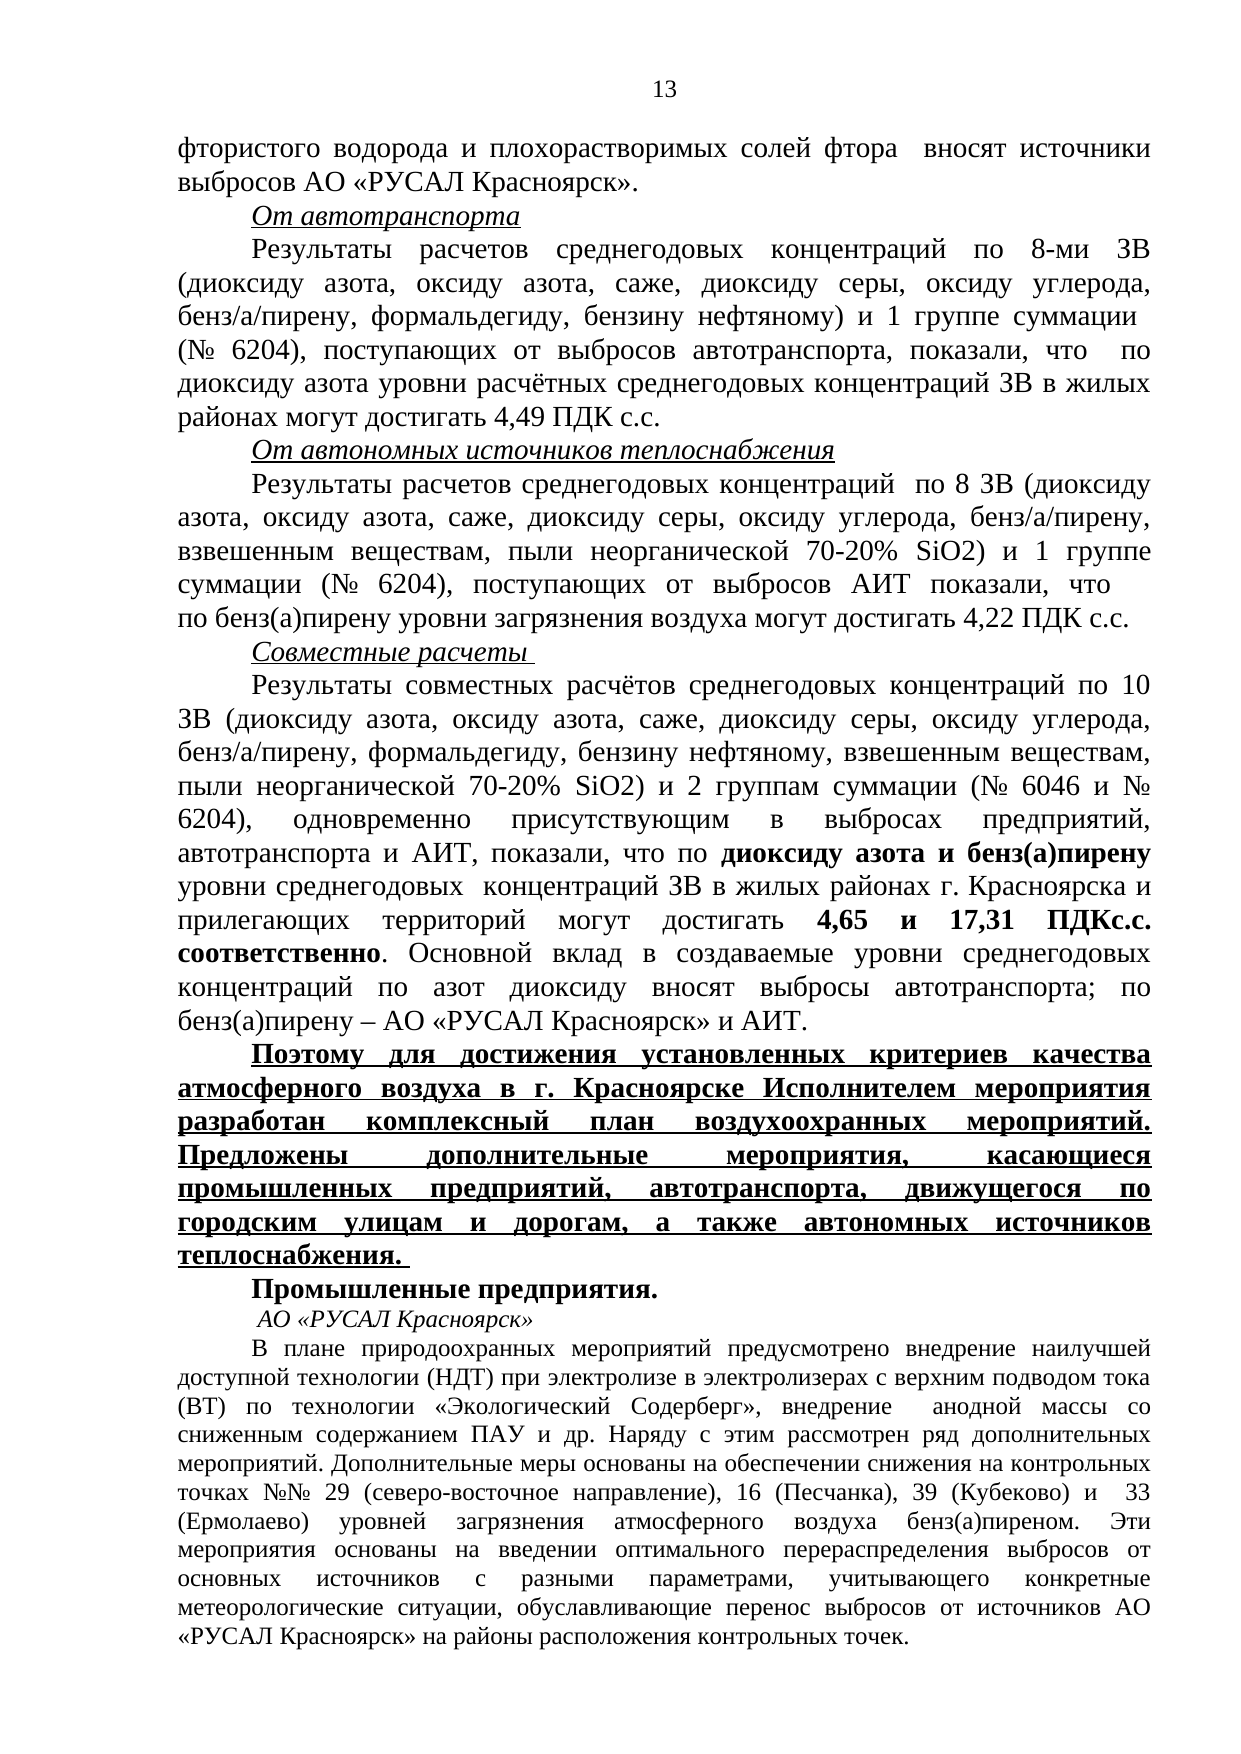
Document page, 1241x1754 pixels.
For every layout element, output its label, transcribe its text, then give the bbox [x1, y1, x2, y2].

text Промышленные предприятия. [177, 1271, 1152, 1304]
text АО «РУСАЛ Красноярск» [177, 1304, 1152, 1333]
text Поэтому для достижения установленных критериев качества атмосферного воздуха в г. Красноярске Исполнителем мероприятия разработан комплексный план воздухоохранных мероприятий. Предложены дополнительные мероприятия, касающиеся промышленных предприятий, автотранспорта, движущегося по городским улицам и дорогам, а также автономных источников теплоснабжения. [177, 1100, 1152, 1132]
text Поэтому для достижения установленных критериев качества атмосферного воздуха в г. Красноярске Исполнителем мероприятия разработан комплексный план воздухоохранных мероприятий. Предложены дополнительные мероприятия, касающиеся промышленных предприятий, автотранспорта, движущегося по городским улицам и дорогам, а также автономных источников теплоснабжения. [177, 1036, 1152, 1099]
text От автотранспорта [177, 198, 1152, 231]
text В плане природоохранных мероприятий предусмотрено внедрение наилучшей доступной технологии (НДТ) при электролизе в электролизерах с верхним подводом тока (ВТ) по технологии «Экологический Содерберг», внедрение анодной массы со сниженным содержанием ПАУ и др. Наряду с этим рассмотрен ряд дополнительных мероприятий. Дополнительные меры основаны на обеспечении снижения на контрольных точках №№ 29 (северо-восточное направление), 16 (Песчанка), 39 (Кубеково) и 33 (Ермолаево) уровней загрязнения атмосферного воздуха бенз(а)пиреном. Эти мероприятия основаны на введении оптимального перераспределения выбросов от основных источников с разными параметрами, учитывающего конкретные метеорологические ситуации, обуславливающие перенос выбросов от источников АО «РУСАЛ Красноярск» на районы расположения контрольных точек. [177, 1333, 1152, 1649]
text Поэтому для достижения установленных критериев качества атмосферного воздуха в г. Красноярске Исполнителем мероприятия разработан комплексный план воздухоохранных мероприятий. Предложены дополнительные мероприятия, касающиеся промышленных предприятий, автотранспорта, движущегося по городским улицам и дорогам, а также автономных источников теплоснабжения. [177, 1167, 1152, 1199]
text Поэтому для достижения установленных критериев качества атмосферного воздуха в г. Красноярске Исполнителем мероприятия разработан комплексный план воздухоохранных мероприятий. Предложены дополнительные мероприятия, касающиеся промышленных предприятий, автотранспорта, движущегося по городским улицам и дорогам, а также автономных источников теплоснабжения. [177, 1234, 1152, 1271]
text Поэтому для достижения установленных критериев качества атмосферного воздуха в г. Красноярске Исполнителем мероприятия разработан комплексный план воздухоохранных мероприятий. Предложены дополнительные мероприятия, касающиеся промышленных предприятий, автотранспорта, движущегося по городским улицам и дорогам, а также автономных источников теплоснабжения. [177, 1200, 1152, 1233]
text От автономных источников теплоснабжения [177, 432, 1152, 466]
text Результаты совместных расчётов среднегодовых концентраций по 10 ЗВ (диоксиду азота, оксиду азота, саже, диоксиду серы, оксиду углерода, бенз/а/пирену, формальдегиду, бензину нефтяному, взвешенным веществам, пыли неорганической 70-20% SiO2) и 2 группам суммации (№ 6046 и № 6204), одновременно присутствующим в выбросах предприятий, автотранспорта и АИТ, показали, что по диоксиду азота и бенз(а)пирену уровни среднегодовых концентраций ЗВ в жилых районах г. Красноярска и прилегающих территорий могут достигать 4,65 и 17,31 ПДКс.с. соответственно. Основной вклад в создаваемые уровни среднегодовых концентраций по азот диоксиду вносят выбросы автотранспорта; по бенз(а)пирену – АО «РУСАЛ Красноярск» и АИТ. [177, 667, 1152, 1036]
text Результаты расчетов среднегодовых концентраций по 8-ми ЗВ (диоксиду азота, оксиду азота, саже, диоксиду серы, оксиду углерода, бенз/а/пирену, формальдегиду, бензину нефтяному) и 1 группе суммации (№ 6204), поступающих от выбросов автотранспорта, показали, что по диоксиду азота уровни расчётных среднегодовых концентраций ЗВ в жилых районах могут достигать 4,49 ПДК с.с. [177, 231, 1152, 432]
text Совместные расчеты [177, 634, 1152, 667]
text Результаты расчетов среднегодовых концентраций по 8 ЗВ (диоксиду азота, оксиду азота, саже, диоксиду серы, оксиду углерода, бенз/а/пирену, взвешенным веществам, пыли неорганической 70-20% SiO2) и 1 группе суммации (№ 6204), поступающих от выбросов АИТ показали, что по бенз(а)пирену уровни загрязнения воздуха могут достигать 4,22 ПДК с.с. [177, 466, 1152, 634]
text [177, 131, 1152, 198]
text Поэтому для достижения установленных критериев качества атмосферного воздуха в г. Красноярске Исполнителем мероприятия разработан комплексный план воздухоохранных мероприятий. Предложены дополнительные мероприятия, касающиеся промышленных предприятий, автотранспорта, движущегося по городским улицам и дорогам, а также автономных источников теплоснабжения. [177, 1134, 1152, 1166]
